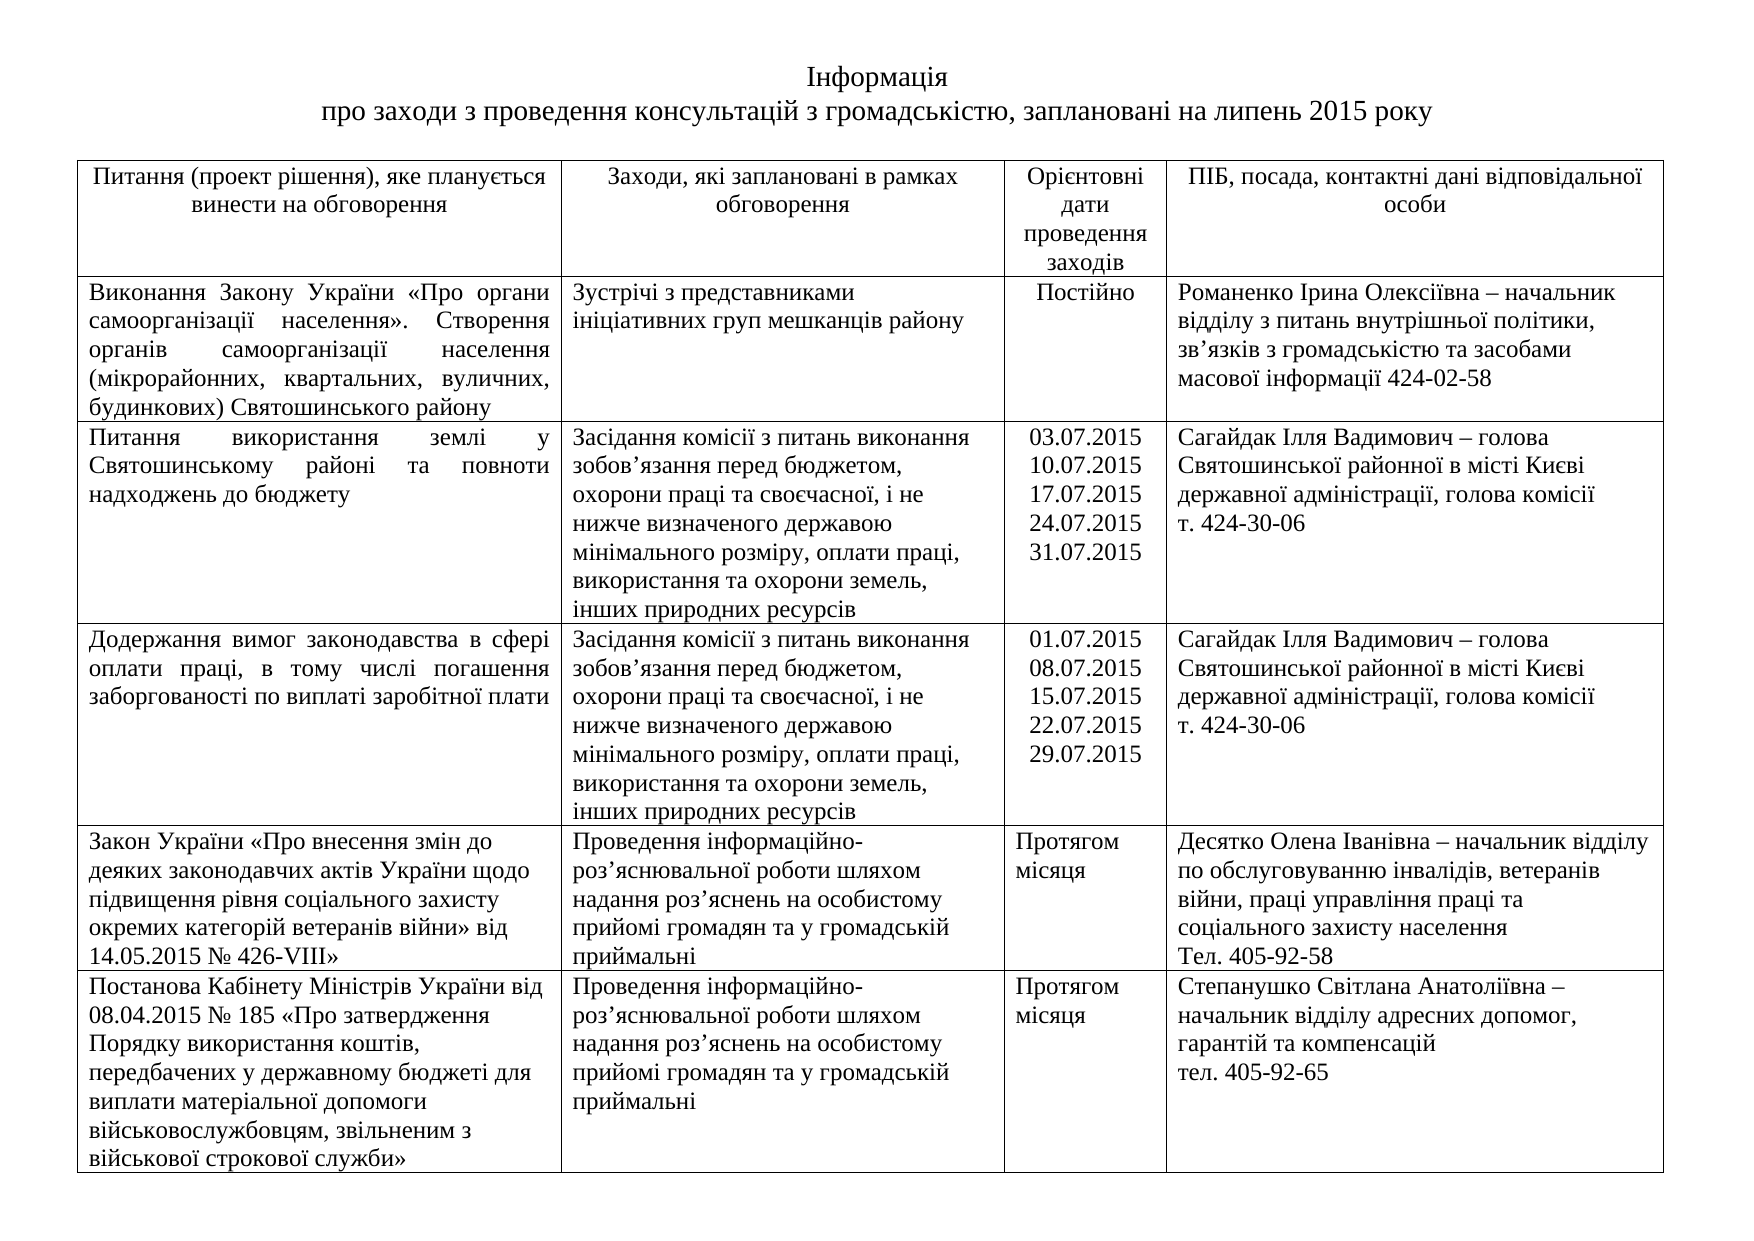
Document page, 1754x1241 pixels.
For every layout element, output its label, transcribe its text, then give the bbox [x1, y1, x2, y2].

table_cell Протягом місяця [1005, 826, 1166, 970]
text про заходи з проведення консультацій з громадськістю, заплановані на липень 2015 року [89, 93, 1665, 126]
table_header Питання (проект рішення), яке планується винести на обговорення [78, 161, 561, 276]
table_cell Степанушко Світлана Анатоліївна – начальник відділу адресних допомог, гарантій та компенсацій тел. 405-92-65 [1167, 971, 1663, 1172]
table_header Заходи, які заплановані в рамках обговорення [562, 161, 1004, 276]
table_cell Виконання Закону України «Про органи самоорганізації населення». Створення органів самоорганізації населення (мікрорайонних, квартальних, вуличних, будинкових) Святошинського району [78, 277, 561, 421]
table_cell Сагайдак Ілля Вадимович – голова Святошинської районної в місті Києві державної адміністрації, голова комісії т. 424-30-06 [1167, 422, 1663, 623]
table_cell Постійно [1005, 277, 1166, 421]
table_cell Засідання комісії з питань виконання зобов’язання перед бюджетом, охорони праці та своєчасної, і не нижче визначеного державою мінімального розміру, оплати праці, використання та охорони земель, інших природних ресурсів [562, 624, 1004, 825]
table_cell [562, 971, 1004, 1172]
text Інформація [89, 59, 1665, 93]
table_cell Засідання комісії з питань виконання зобов’язання перед бюджетом, охорони праці та своєчасної, і не нижче визначеного державою мінімального розміру, оплати праці, використання та охорони земель, інших природних ресурсів [562, 422, 1004, 623]
table_cell Протягом місяця [1005, 971, 1166, 1172]
table_cell Проведення інформаційно-роз’яснювальної роботи шляхом надання роз’яснень на особистому прийомі громадян та у громадській приймальні [562, 826, 1004, 970]
table_header Орієнтовні дати проведення заходів [1005, 161, 1166, 276]
table_cell Романенко Ірина Олексіївна – начальник відділу з питань внутрішньої політики, зв’язків з громадськістю та засобами масової інформації 424-02-58 [1167, 277, 1663, 421]
table_cell Постанова Кабінету Міністрів України від 08.04.2015 № 185 «Про затвердження Порядку використання коштів, передбачених у державному бюджеті для виплати матеріальної допомоги військовослужбовцям, звільненим з військової строкової служби» [78, 971, 561, 1172]
table_cell Сагайдак Ілля Вадимович – голова Святошинської районної в місті Києві державної адміністрації, голова комісії т. 424-30-06 [1167, 624, 1663, 825]
table_cell Додержання вимог законодавства в сфері оплати праці, в тому числі погашення заборгованості по виплаті заробітної плати [78, 624, 561, 825]
table_cell Питання використання землі у Святошинському районі та повноти надходжень до бюджету [78, 422, 561, 623]
table_cell Закон України «Про внесення змін до деяких законодавчих актів України щодо підвищення рівня соціального захисту окремих категорій ветеранів війни» від 14.05.2015 № 426-VIII» [78, 826, 561, 970]
table_header ПІБ, посада, контактні дані відповідальної особи [1167, 161, 1663, 276]
table_cell Зустрічі з представниками ініціативних груп мешканців району [562, 277, 1004, 421]
table_cell 03.07.2015 10.07.2015 17.07.2015 24.07.2015 31.07.2015 [1005, 422, 1166, 623]
table_cell 01.07.2015 08.07.2015 15.07.2015 22.07.2015 29.07.2015 [1005, 624, 1166, 825]
